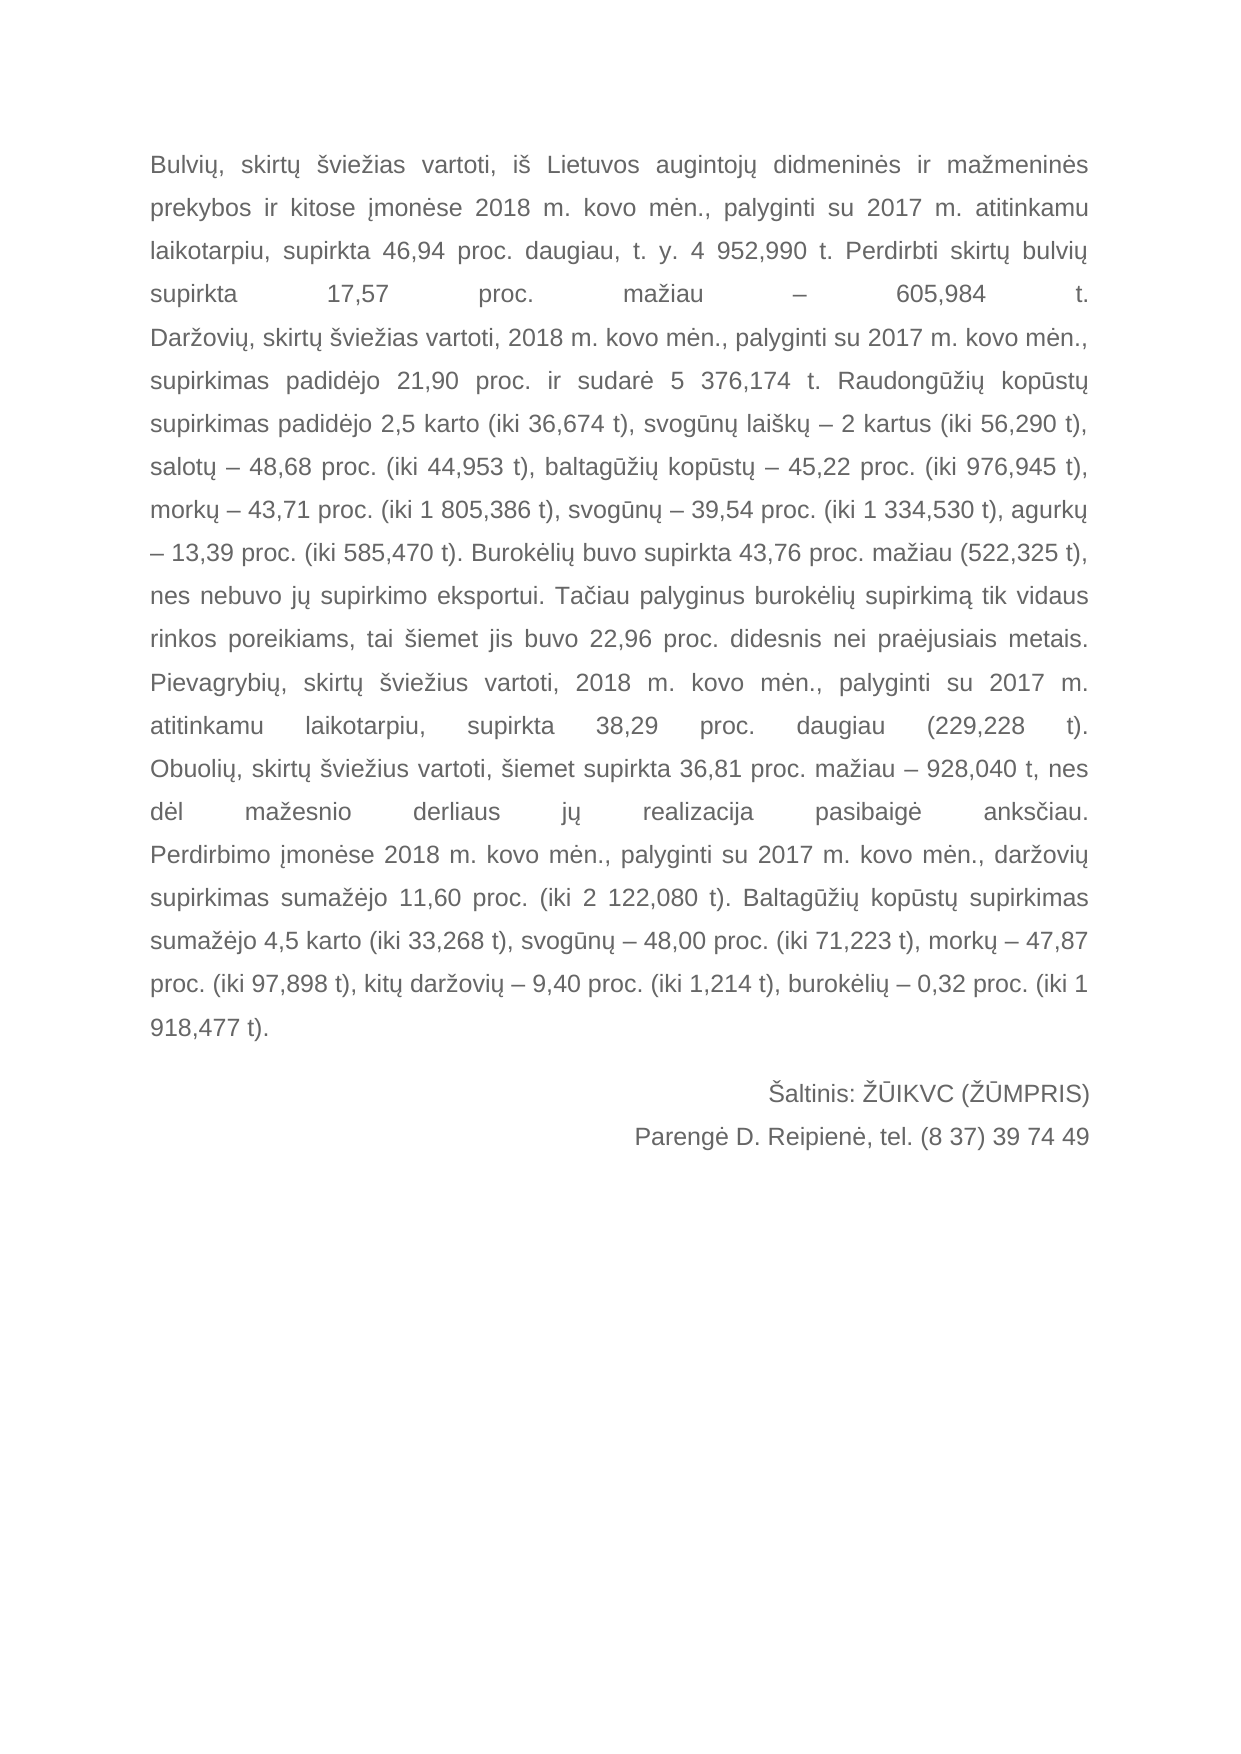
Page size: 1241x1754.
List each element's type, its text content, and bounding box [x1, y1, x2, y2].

text Šaltinis: ŽŪIKVC (ŽŪMPRIS) Parengė D. Reipienė, tel. (8 37) 39 74 49 [150, 1078, 1090, 1150]
text Bulvių, skirtų šviežias vartoti, iš Lietuvos augintojų didmeninės ir mažmeninės prekybos ir kitose įmonėse 2018 m. kovo mėn., palyginti su 2017 m. atitinkamu laikotarpiu, supirkta 46,94 proc. daugiau, t. y. 4 952,990 t. Perdirbti skirtų bulvių supirkta 17,57 proc. mažiau – 605,984 t. Daržovių, skirtų šviežias vartoti, 2018 m. kovo mėn., palyginti su 2017 m. kovo mėn., supirkimas padidėjo 21,90 proc. ir sudarė 5 376,174 t. Raudongūžių kopūstų supirkimas padidėjo 2,5 karto (iki 36,674 t), svogūnų laiškų – 2 kartus (iki 56,290 t), salotų – 48,68 proc. (iki 44,953 t), baltagūžių kopūstų – 45,22 proc. (iki 976,945 t), morkų – 43,71 proc. (iki 1 805,386 t), svogūnų – 39,54 proc. (iki 1 334,530 t), agurkų – 13,39 proc. (iki 585,470 t). Burokėlių buvo supirkta 43,76 proc. mažiau (522,325 t), nes nebuvo jų supirkimo eksportui. Tačiau palyginus burokėlių supirkimą tik vidaus rinkos poreikiams, tai šiemet jis buvo 22,96 proc. didesnis nei praėjusiais metais. Pievagrybių, skirtų šviežius vartoti, 2018 m. kovo mėn., palyginti su 2017 m. atitinkamu laikotarpiu, supirkta 38,29 proc. daugiau (229,228 t). Obuolių, skirtų šviežius vartoti, šiemet supirkta 36,81 proc. mažiau – 928,040 t, nes dėl mažesnio derliaus jų realizacija pasibaigė anksčiau. Perdirbimo įmonėse 2018 m. kovo mėn., palyginti su 2017 m. kovo mėn., daržovių supirkimas sumažėjo 11,60 proc. (iki 2 122,080 t). Baltagūžių kopūstų supirkimas sumažėjo 4,5 karto (iki 33,268 t), svogūnų – 48,00 proc. (iki 71,223 t), morkų – 47,87 proc. (iki 97,898 t), kitų daržovių – 9,40 proc. (iki 1,214 t), burokėlių – 0,32 proc. (iki 1 918,477 t). [150, 150, 1090, 1041]
